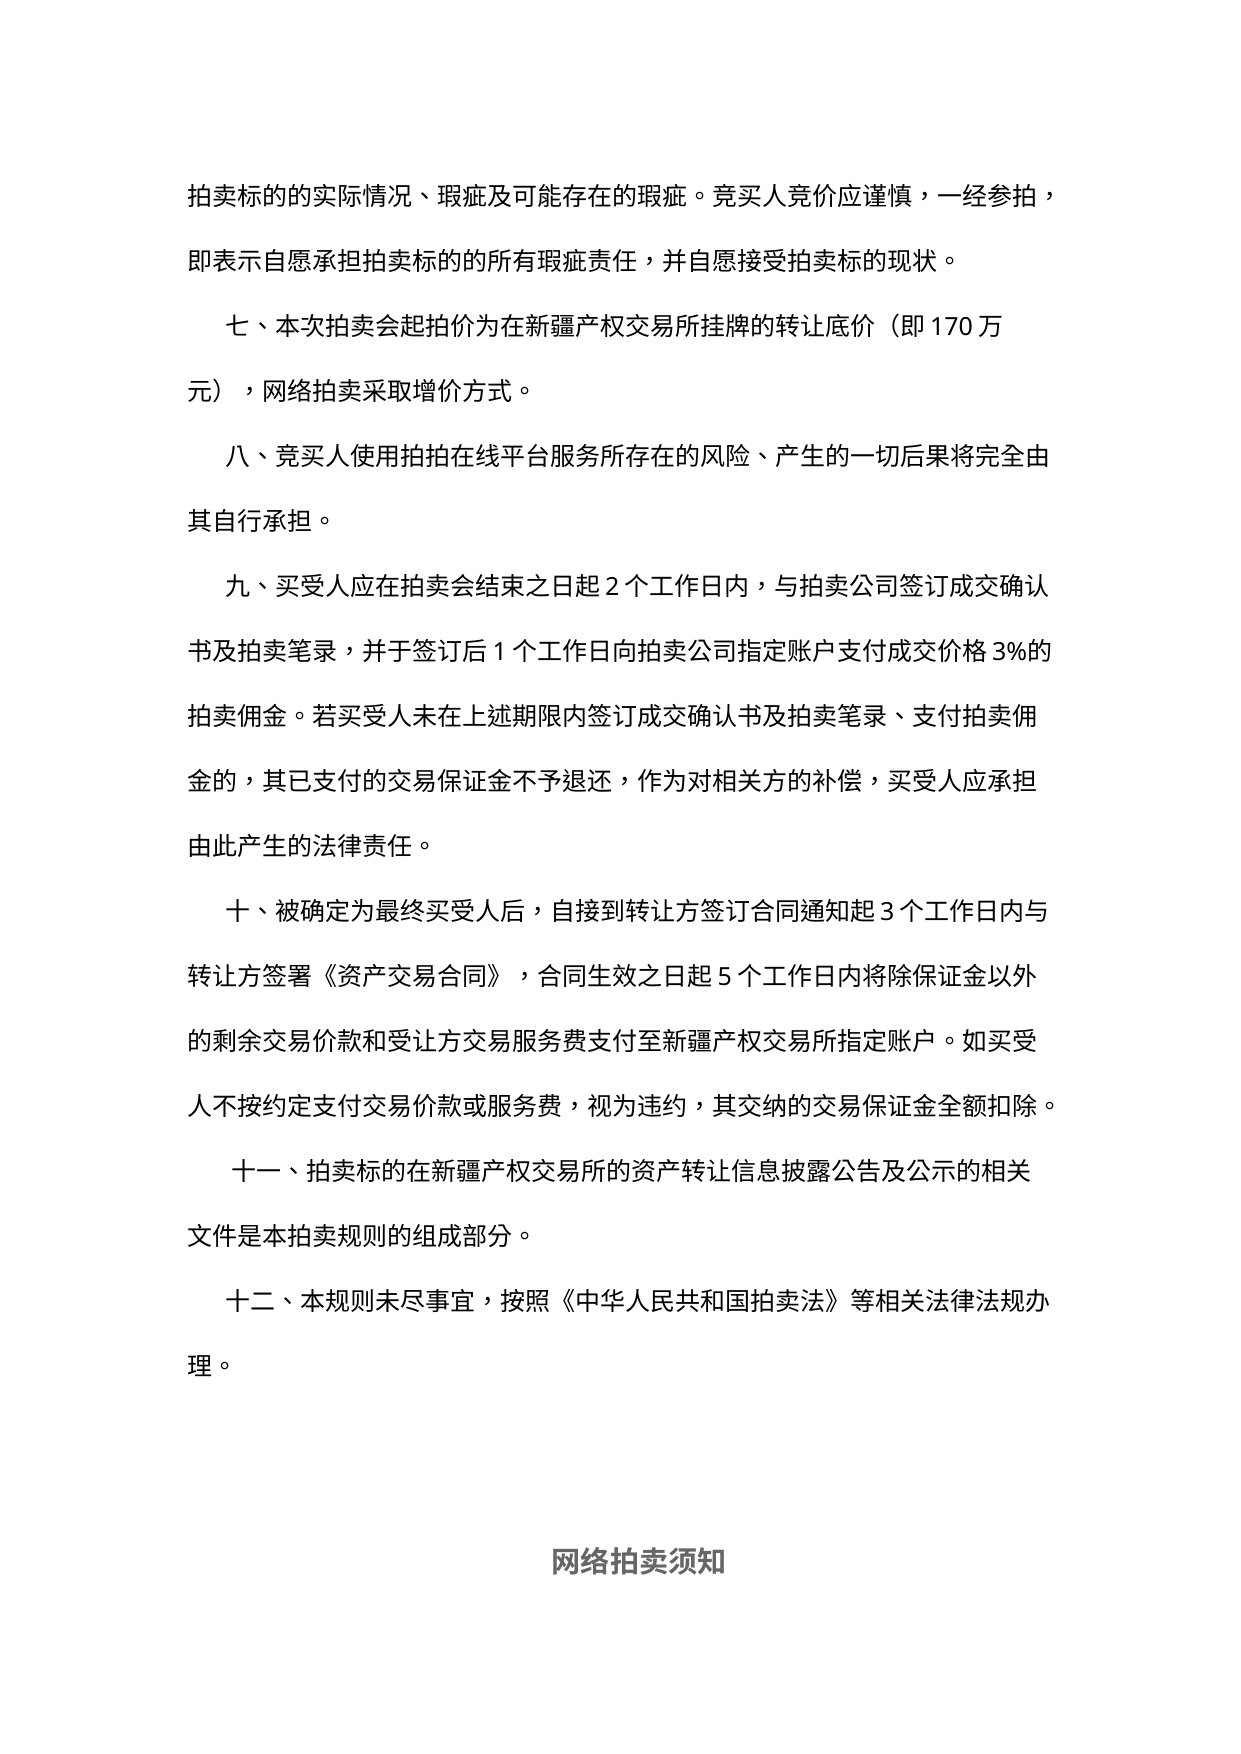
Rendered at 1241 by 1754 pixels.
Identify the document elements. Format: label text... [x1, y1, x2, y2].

text 十、被确定为最终买受人后，自接到转让方签订合同通知起3个工作日内与转让方签署《资产交易合同》，合同生效之日起5个工作日内将除保证金以外的剩余交易价款和受让方交易服务费支付至新疆产权交易所指定账户。如买受人不按约定支付交易价款或服务费，视为违约，其交纳的交易保证金全额扣除。 [187, 877, 1053, 1137]
text 七、本次拍卖会起拍价为在新疆产权交易所挂牌的转让底价（即170万元），网络拍卖采取增价方式。 [187, 292, 1053, 422]
text 九、买受人应在拍卖会结束之日起2个工作日内，与拍卖公司签订成交确认书及拍卖笔录，并于签订后1个工作日向拍卖公司指定账户支付成交价格3%的拍卖佣金。若买受人未在上述期限内签订成交确认书及拍卖笔录、支付拍卖佣金的，其已支付的交易保证金不予退还，作为对相关方的补偿，买受人应承担由此产生的法律责任。 [187, 552, 1053, 877]
text 十二、本规则未尽事宜，按照《中华人民共和国拍卖法》等相关法律法规办理。 [187, 1267, 1053, 1397]
text 八、竞买人使用拍拍在线平台服务所存在的风险、产生的一切后果将完全由其自行承担。 [187, 422, 1053, 552]
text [187, 162, 1053, 292]
text 十一、拍卖标的在新疆产权交易所的资产转让信息披露公告及公示的相关文件是本拍卖规则的组成部分。 [187, 1137, 1053, 1267]
text 网络拍卖须知 [187, 1527, 1053, 1592]
